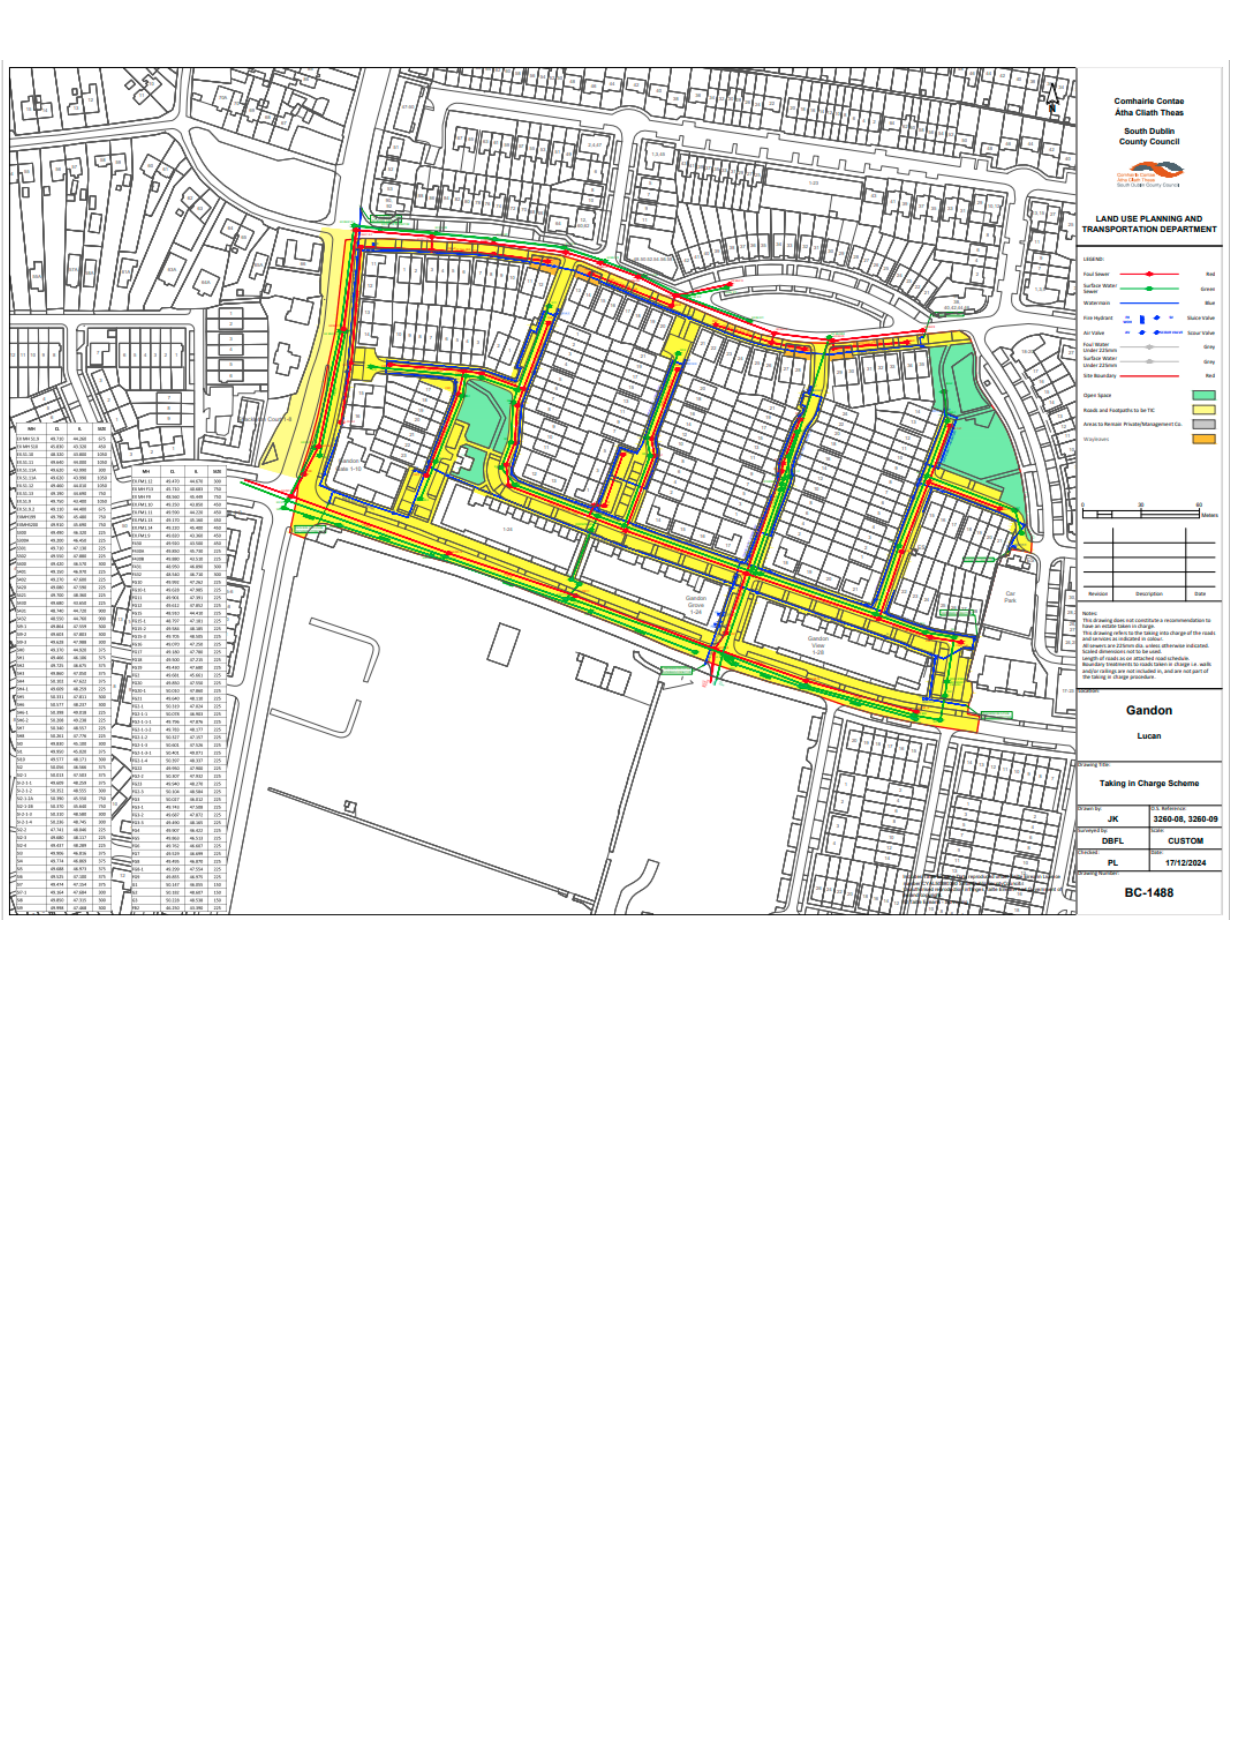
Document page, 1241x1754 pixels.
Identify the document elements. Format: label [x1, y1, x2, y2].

picture [1, 60, 1230, 920]
